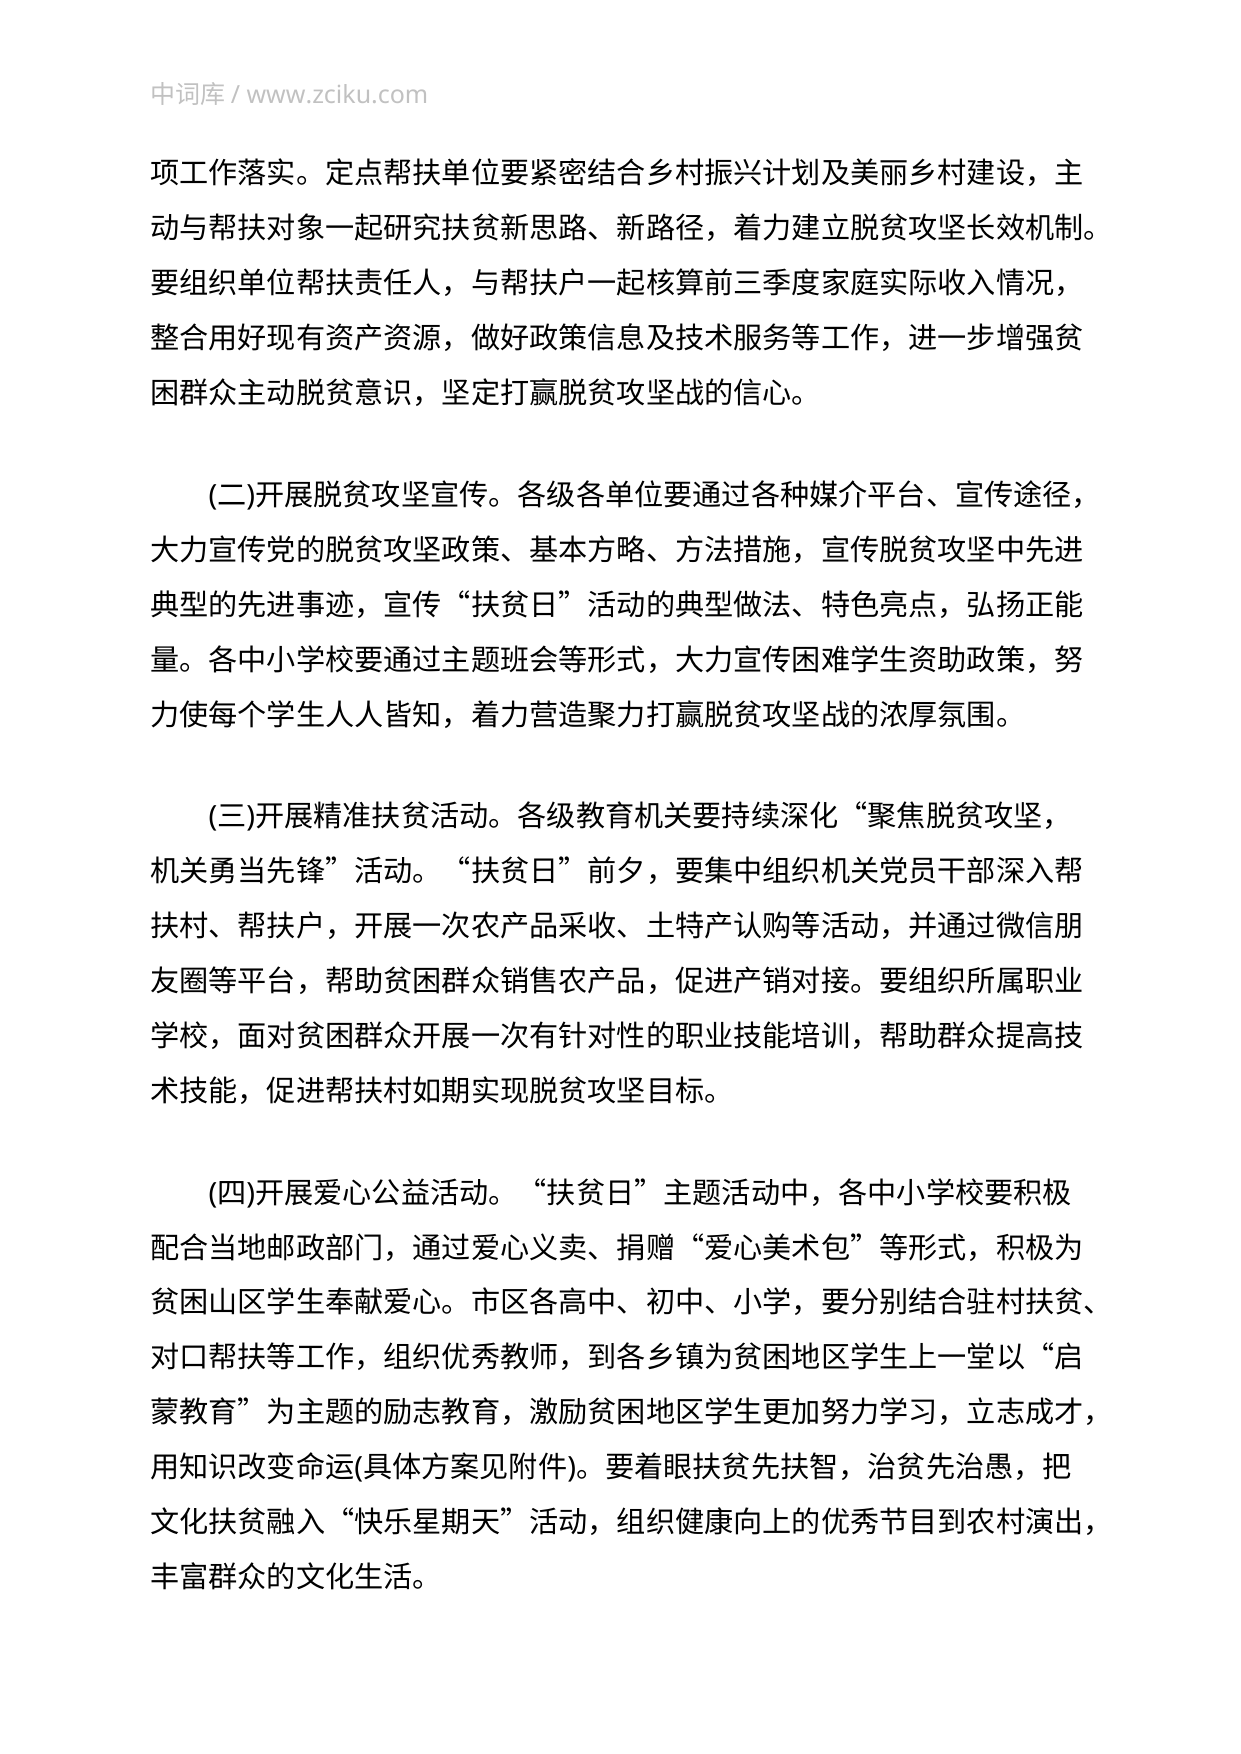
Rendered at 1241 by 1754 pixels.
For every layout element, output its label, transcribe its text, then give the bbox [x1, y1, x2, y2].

text (二)开展脱贫攻坚宣传。各级各单位要通过各种媒介平台、宣传途径，大力宣传党的脱贫攻坚政策、基本方略、方法措施，宣传脱贫攻坚中先进典型的先进事迹，宣传“扶贫日”活动的典型做法、特色亮点，弘扬正能量。各中小学校要通过主题班会等形式，大力宣传困难学生资助政策，努力使每个学生人人皆知，着力营造聚力打赢脱贫攻坚战的浓厚氛围。 [150, 471, 1090, 733]
text (四)开展爱心公益活动。“扶贫日”主题活动中，各中小学校要积极配合当地邮政部门，通过爱心义卖、捐赠“爱心美术包”等形式，积极为贫困山区学生奉献爱心。市区各高中、初中、小学，要分别结合驻村扶贫、对口帮扶等工作，组织优秀教师，到各乡镇为贫困地区学生上一堂以“启蒙教育”为主题的励志教育，激励贫困地区学生更加努力学习，立志成才，用知识改变命运(具体方案见附件)。要着眼扶贫先扶智，治贫先治愚，把文化扶贫融入“快乐星期天”活动，组织健康向上的优秀节目到农村演出，丰富群众的文化生活。 [150, 1169, 1090, 1596]
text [150, 150, 1090, 412]
text (三)开展精准扶贫活动。各级教育机关要持续深化“聚焦脱贫攻坚，机关勇当先锋”活动。“扶贫日”前夕，要集中组织机关党员干部深入帮扶村、帮扶户，开展一次农产品采收、土特产认购等活动，并通过微信朋友圈等平台，帮助贫困群众销售农产品，促进产销对接。要组织所属职业学校，面对贫困群众开展一次有针对性的职业技能培训，帮助群众提高技术技能，促进帮扶村如期实现脱贫攻坚目标。 [150, 793, 1090, 1110]
